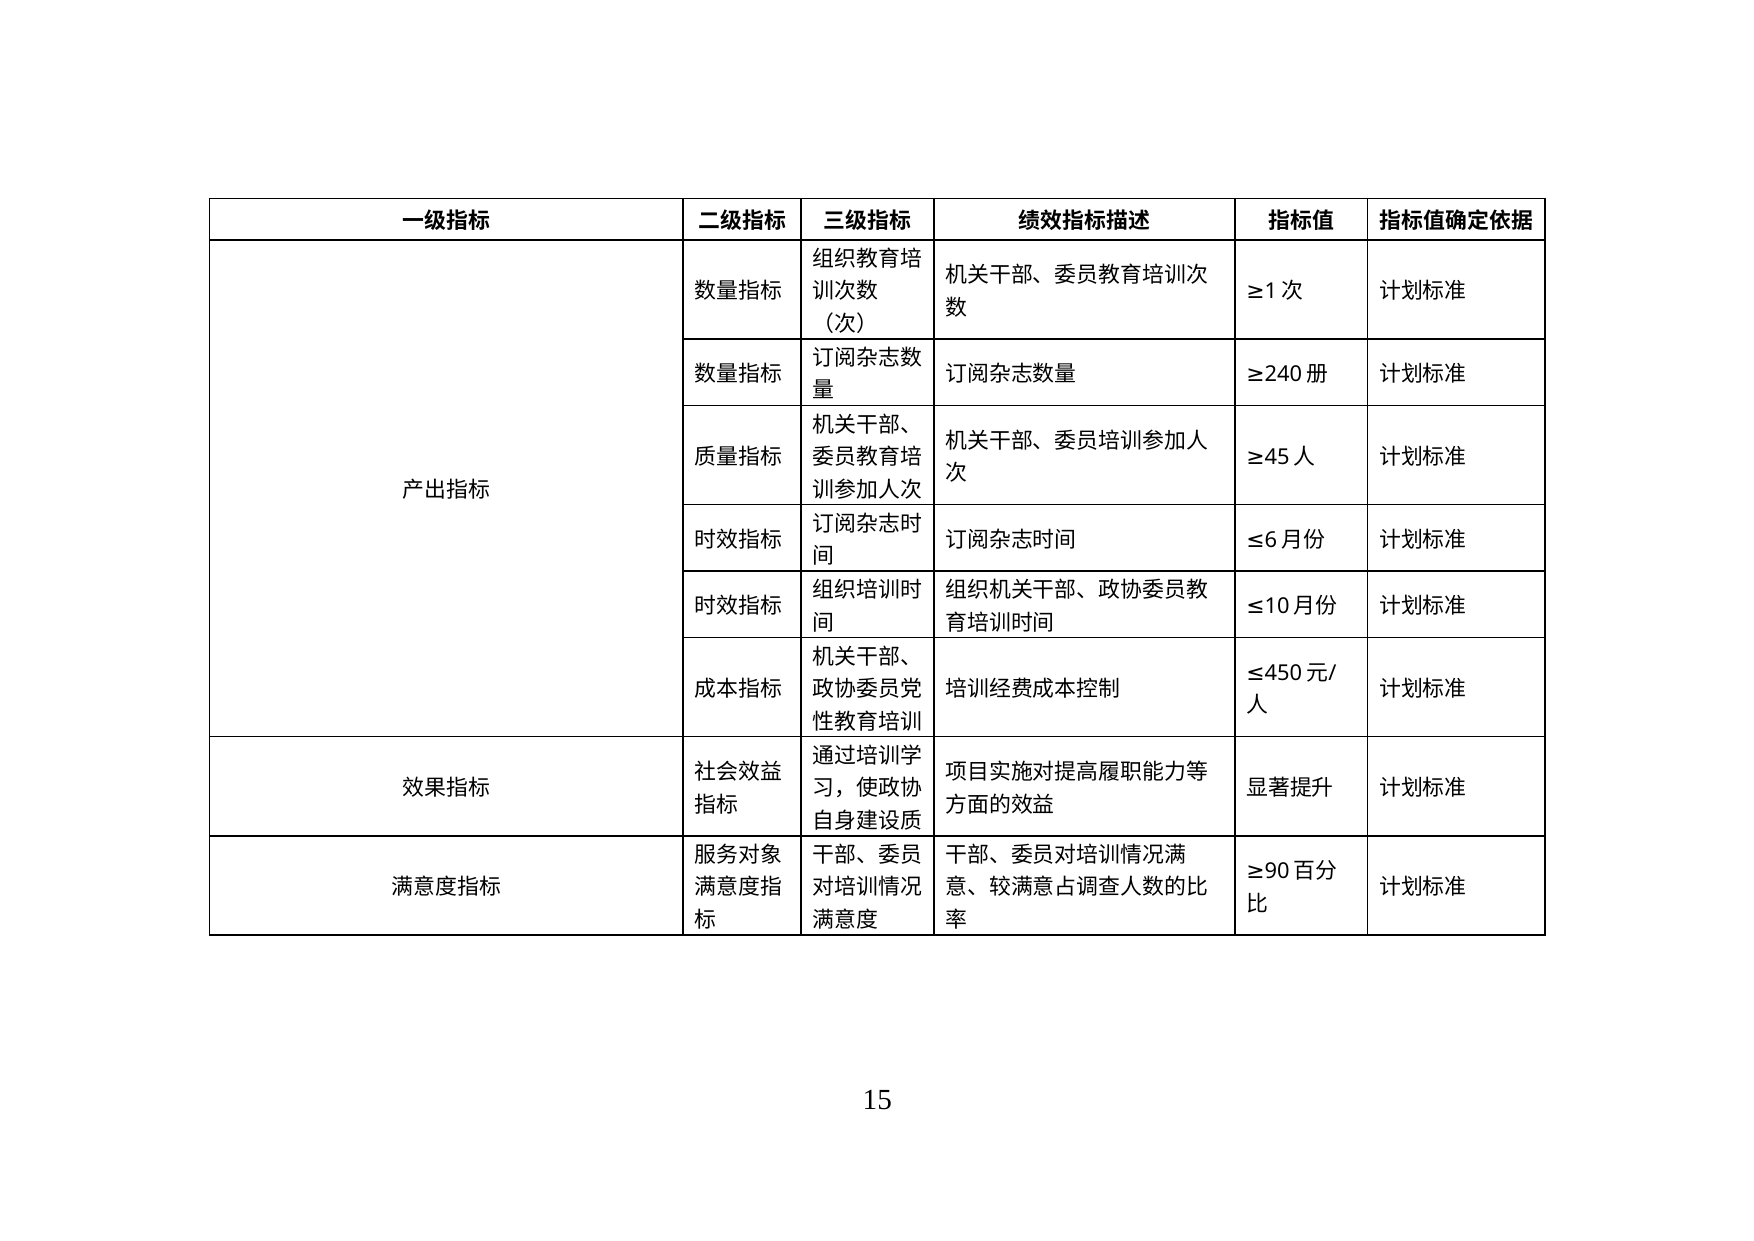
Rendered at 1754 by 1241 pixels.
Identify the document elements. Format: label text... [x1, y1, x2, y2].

table_cell 产出指标 [210, 241, 682, 736]
table_cell 社会效益指标 [684, 737, 800, 835]
table_cell 机关干部、委员培训参加人次 [935, 406, 1234, 504]
table_cell ≤450元/人 [1236, 638, 1367, 736]
table_header 指标值 [1236, 199, 1367, 239]
table_cell 效果指标 [210, 737, 682, 835]
table_header 三级指标 [802, 199, 933, 239]
table_header 二级指标 [684, 199, 800, 239]
table_cell 机关干部、委员教育培训次数 [935, 241, 1234, 338]
table_cell ≥45人 [1236, 406, 1367, 504]
table_cell 显著提升 [1236, 737, 1367, 835]
table_cell ≥240册 [1236, 340, 1367, 404]
table_cell 组织培训时间 [802, 572, 933, 637]
table_cell 机关干部、政协委员党性教育培训 [802, 638, 933, 736]
table_cell 机关干部、委员教育培训参加人次 [802, 406, 933, 504]
table_cell 计划标准 [1368, 638, 1544, 736]
table_cell 组织机关干部、政协委员教育培训时间 [935, 572, 1234, 637]
table_cell 数量指标 [684, 340, 800, 404]
table_cell 数量指标 [684, 241, 800, 338]
table_cell 干部、委员对培训情况满意、较满意占调查人数的比率 [935, 837, 1234, 934]
table_cell 干部、委员对培训情况满意度 [802, 837, 933, 934]
table_cell 组织教育培训次数（次） [802, 241, 933, 338]
table_cell ≤10月份 [1236, 572, 1367, 637]
table_cell ≥1次 [1236, 241, 1367, 338]
table_cell 培训经费成本控制 [935, 638, 1234, 736]
table_cell 计划标准 [1368, 837, 1544, 934]
table_cell ≥90百分比 [1236, 837, 1367, 934]
table_cell 计划标准 [1368, 241, 1544, 338]
table_cell 订阅杂志数量 [802, 340, 933, 404]
table_cell 计划标准 [1368, 572, 1544, 637]
table_cell 通过培训学习，使政协自身建设质 [802, 737, 933, 835]
table_header 绩效指标描述 [935, 199, 1234, 239]
table_cell 计划标准 [1368, 406, 1544, 504]
table_cell 成本指标 [684, 638, 800, 736]
table_header 一级指标 [210, 199, 682, 239]
table_cell 时效指标 [684, 572, 800, 637]
table_cell 项目实施对提高履职能力等方面的效益 [935, 737, 1234, 835]
table_cell 时效指标 [684, 505, 800, 570]
table_cell 订阅杂志时间 [935, 505, 1234, 570]
table_cell 计划标准 [1368, 737, 1544, 835]
table_cell ≤6月份 [1236, 505, 1367, 570]
table_cell 满意度指标 [210, 837, 682, 934]
table_cell 服务对象满意度指标 [684, 837, 800, 934]
table_cell 计划标准 [1368, 340, 1544, 404]
table_header 指标值确定依据 [1368, 199, 1544, 239]
table_cell 订阅杂志数量 [935, 340, 1234, 404]
table_cell 计划标准 [1368, 505, 1544, 570]
table_cell 质量指标 [684, 406, 800, 504]
table_cell 订阅杂志时间 [802, 505, 933, 570]
